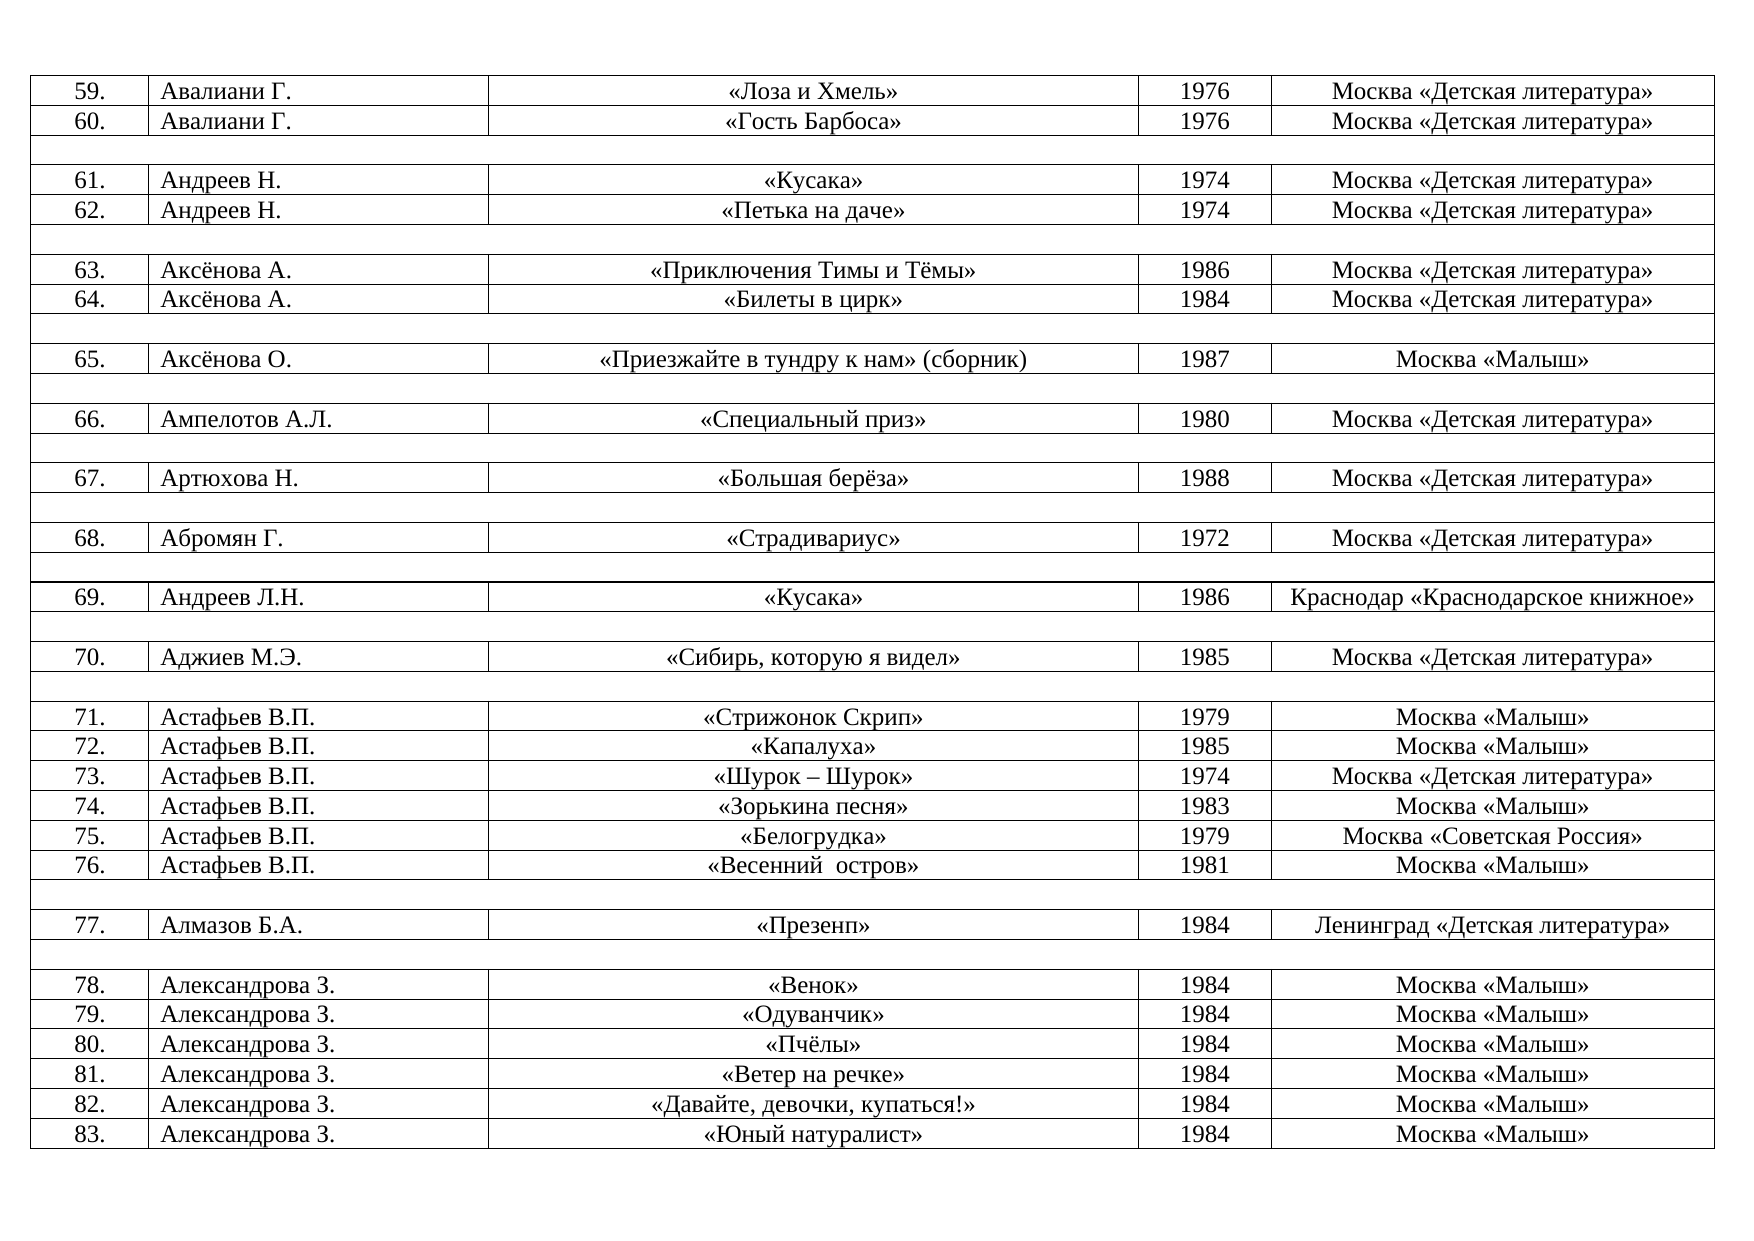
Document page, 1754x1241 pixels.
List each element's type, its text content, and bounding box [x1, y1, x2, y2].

table_cell 66. [31, 404, 148, 432]
table_cell Андреев Н. [149, 165, 488, 194]
table_cell 1976 [1139, 76, 1271, 105]
table_cell Александрова З. [149, 1029, 488, 1058]
table_cell [31, 225, 1714, 254]
table_cell «Ветер на речке» [489, 1059, 1138, 1088]
table_cell Москва «Малыш» [1272, 851, 1714, 879]
table_cell 79. [31, 1000, 148, 1028]
table_cell Москва «Малыш» [1272, 1029, 1714, 1058]
table_cell «Зорькина песня» [489, 791, 1138, 820]
table_cell 59. [31, 76, 148, 105]
table_cell «Давайте, девочки, купаться!» [489, 1089, 1138, 1118]
table_cell 1979 [1139, 702, 1271, 730]
table_cell «Белогрудка» [489, 821, 1138, 849]
table_cell 1985 [1139, 642, 1271, 671]
table_cell 1976 [1139, 106, 1271, 134]
table_cell 1987 [1139, 344, 1271, 373]
table_cell 1980 [1139, 404, 1271, 432]
table_cell 76. [31, 851, 148, 879]
table_cell Артюхова Н. [149, 463, 488, 492]
table_cell 80. [31, 1029, 148, 1058]
table_cell Москва «Малыш» [1272, 1119, 1714, 1147]
table_cell 1986 [1139, 583, 1271, 611]
table_cell [31, 434, 1714, 462]
table_cell «Презенп» [489, 910, 1138, 939]
table_cell Авалиани Г. [149, 76, 488, 105]
table_cell Москва «Детская литература» [1272, 761, 1714, 790]
table_cell Москва «Детская литература» [1272, 285, 1714, 313]
table_cell Александрова З. [149, 1089, 488, 1118]
table_cell «Венок» [489, 970, 1138, 998]
table_cell 61. [31, 165, 148, 194]
table_cell [31, 553, 1714, 581]
table_cell 1984 [1139, 285, 1271, 313]
table_cell 1981 [1139, 851, 1271, 879]
table_cell 1974 [1139, 165, 1271, 194]
table_cell Москва «Малыш» [1272, 1059, 1714, 1088]
table_cell 73. [31, 761, 148, 790]
table_cell «Специальный приз» [489, 404, 1138, 432]
table_cell 75. [31, 821, 148, 849]
table_cell «Гость Барбоса» [489, 106, 1138, 134]
table_cell «Кусака» [489, 165, 1138, 194]
table_cell 81. [31, 1059, 148, 1088]
table_cell «Капалуха» [489, 731, 1138, 760]
table_cell 63. [31, 255, 148, 283]
table_cell Москва «Малыш» [1272, 1089, 1714, 1118]
table_cell 78. [31, 970, 148, 998]
table_cell 1985 [1139, 731, 1271, 760]
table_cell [1272, 76, 1714, 105]
table_cell «Страдивариус» [489, 523, 1138, 552]
table_cell Ампелотов А.Л. [149, 404, 488, 432]
table_cell Аксёнова О. [149, 344, 488, 373]
table_cell 72. [31, 731, 148, 760]
table_cell 1984 [1139, 1059, 1271, 1088]
table_cell Краснодар «Краснодарское книжное» [1272, 583, 1714, 611]
table_cell 1984 [1139, 970, 1271, 998]
table_cell Аджиев М.Э. [149, 642, 488, 671]
table_cell 71. [31, 702, 148, 730]
table_cell Астафьев В.П. [149, 821, 488, 849]
table_cell 1984 [1139, 1000, 1271, 1028]
table_cell Аксёнова А. [149, 255, 488, 283]
table_cell Абромян Г. [149, 523, 488, 552]
table_cell Александрова З. [149, 970, 488, 998]
table_cell Москва «Малыш» [1272, 1000, 1714, 1028]
table_cell 70. [31, 642, 148, 671]
table_cell Ленинград «Детская литература» [1272, 910, 1714, 939]
table_cell Москва «Детская литература» [1272, 523, 1714, 552]
table_cell Москва «Малыш» [1272, 702, 1714, 730]
table_cell [31, 374, 1714, 403]
table_cell «Билеты в цирк» [489, 285, 1138, 313]
table_cell 83. [31, 1119, 148, 1147]
table_cell Москва «Детская литература» [1272, 642, 1714, 671]
table_cell 68. [31, 523, 148, 552]
table_cell 60. [31, 106, 148, 134]
table_cell Москва «Детская литература» [1272, 165, 1714, 194]
table_cell [31, 940, 1714, 969]
table_cell «Весенний остров» [489, 851, 1138, 879]
table_cell Москва «Малыш» [1272, 731, 1714, 760]
table_cell [31, 493, 1714, 522]
table_cell Андреев Н. [149, 195, 488, 224]
table_cell 82. [31, 1089, 148, 1118]
table_cell 74. [31, 791, 148, 820]
table_cell 1983 [1139, 791, 1271, 820]
table_cell Москва «Детская литература» [1272, 195, 1714, 224]
table_cell Алмазов Б.А. [149, 910, 488, 939]
table_cell 1984 [1139, 910, 1271, 939]
table_cell 1986 [1139, 255, 1271, 283]
table_cell Астафьев В.П. [149, 851, 488, 879]
table_cell «Шурок – Шурок» [489, 761, 1138, 790]
table_cell 1984 [1139, 1029, 1271, 1058]
table_cell 1972 [1139, 523, 1271, 552]
table_cell Аксёнова А. [149, 285, 488, 313]
table_cell Астафьев В.П. [149, 731, 488, 760]
table_cell «Большая берёза» [489, 463, 1138, 492]
table_cell «Одуванчик» [489, 1000, 1138, 1028]
table_cell «Петька на даче» [489, 195, 1138, 224]
table_cell 1974 [1139, 761, 1271, 790]
table_cell Москва «Советская Россия» [1272, 821, 1714, 849]
table_cell Москва «Малыш» [1272, 970, 1714, 998]
table_cell Москва «Детская литература» [1272, 255, 1714, 283]
table_cell [31, 612, 1714, 641]
table_cell 67. [31, 463, 148, 492]
table_cell 1979 [1139, 821, 1271, 849]
table_cell [31, 880, 1714, 909]
table_cell 77. [31, 910, 148, 939]
table_cell Александрова З. [149, 1000, 488, 1028]
table_cell «Сибирь, которую я видел» [489, 642, 1138, 671]
table_cell 1974 [1139, 195, 1271, 224]
table_cell «Кусака» [489, 583, 1138, 611]
table_cell [31, 672, 1714, 701]
table_cell «Приезжайте в тундру к нам» (сборник) [489, 344, 1138, 373]
table_cell «Лоза и Хмель» [489, 76, 1138, 105]
table_cell 1984 [1139, 1119, 1271, 1147]
table_cell 62. [31, 195, 148, 224]
table_cell 69. [31, 583, 148, 611]
table_cell «Стрижонок Скрип» [489, 702, 1138, 730]
table_cell Москва «Детская литература» [1272, 463, 1714, 492]
table_cell Андреев Л.Н. [149, 583, 488, 611]
table_cell [31, 136, 1714, 164]
table_cell Москва «Малыш» [1272, 344, 1714, 373]
table_cell Александрова З. [149, 1059, 488, 1088]
table_cell Астафьев В.П. [149, 791, 488, 820]
table_cell Астафьев В.П. [149, 761, 488, 790]
table_cell Москва «Малыш» [1272, 791, 1714, 820]
table_cell «Приключения Тимы и Тёмы» [489, 255, 1138, 283]
table_cell 1988 [1139, 463, 1271, 492]
table_cell Александрова З. [149, 1119, 488, 1147]
table_cell «Пчёлы» [489, 1029, 1138, 1058]
table_cell «Юный натуралист» [489, 1119, 1138, 1147]
table_cell 64. [31, 285, 148, 313]
table_cell 1984 [1139, 1089, 1271, 1118]
table_cell 65. [31, 344, 148, 373]
table_cell [31, 314, 1714, 343]
table_cell Москва «Детская литература» [1272, 106, 1714, 134]
table_cell Авалиани Г. [149, 106, 488, 134]
table_cell Москва «Детская литература» [1272, 404, 1714, 432]
table_cell Астафьев В.П. [149, 702, 488, 730]
